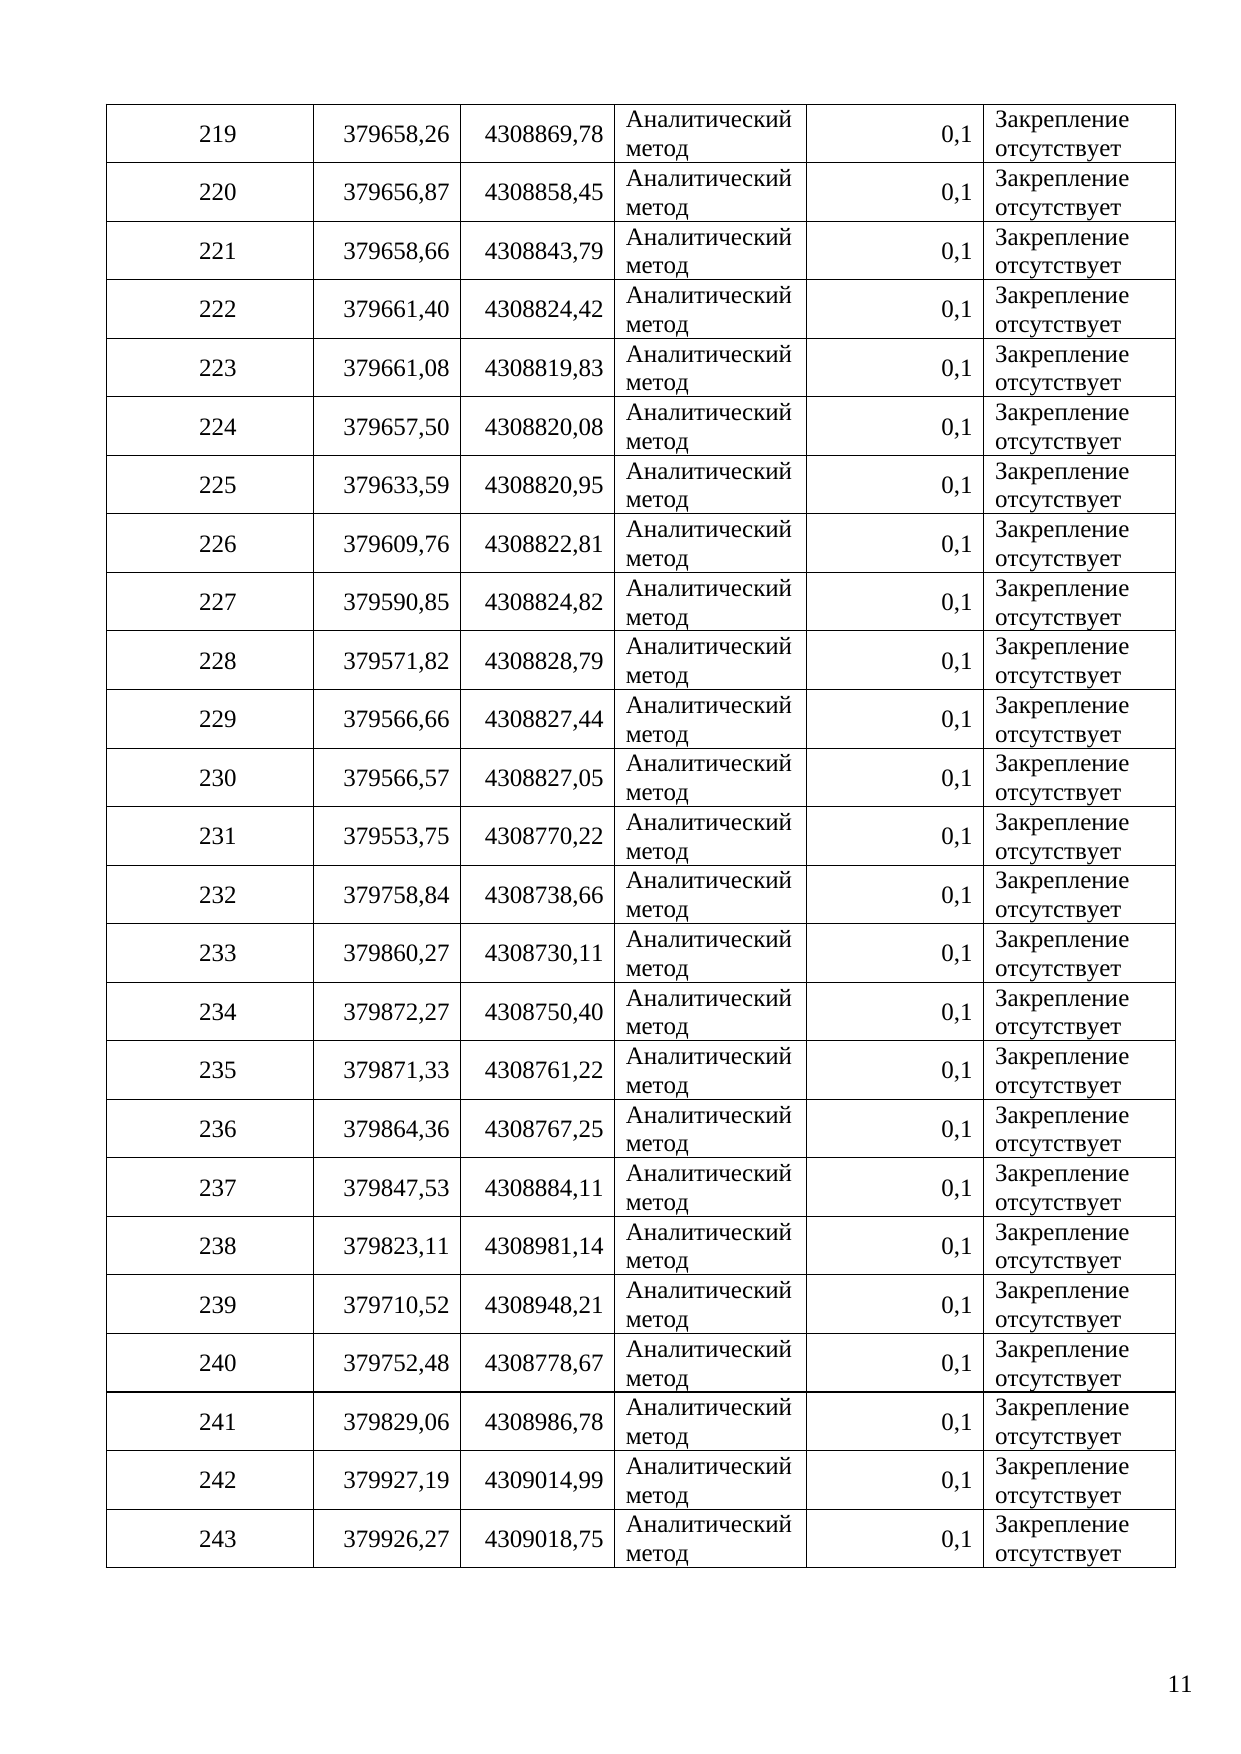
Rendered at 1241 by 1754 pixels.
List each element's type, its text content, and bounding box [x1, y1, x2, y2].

table_cell 0,1 [807, 1100, 983, 1157]
table_cell [107, 749, 313, 806]
table_cell 0,1 [807, 1158, 983, 1216]
table_cell Закрепление отсутствует [984, 514, 1175, 572]
table_cell [107, 222, 313, 279]
table_cell Закрепление отсутствует [984, 280, 1175, 338]
table_cell Аналитический метод [615, 1334, 806, 1391]
table_cell 379553,75 [314, 807, 460, 864]
table_cell Закрепление отсутствует [984, 1275, 1175, 1333]
table_cell 4308843,79 [461, 222, 614, 279]
table_cell 379758,84 [314, 866, 460, 923]
table_cell 0,1 [807, 1217, 983, 1274]
table_cell [107, 1217, 313, 1274]
table_cell Закрепление отсутствует [984, 222, 1175, 279]
table_cell Закрепление отсутствует [984, 866, 1175, 923]
table_cell 0,1 [807, 1510, 983, 1567]
table_cell Аналитический метод [615, 339, 806, 396]
table_cell Аналитический метод [615, 1217, 806, 1274]
table_cell 0,1 [807, 1275, 983, 1333]
table_cell Закрепление отсутствует [984, 456, 1175, 513]
table_cell 0,1 [807, 690, 983, 747]
table_cell 0,1 [807, 1334, 983, 1391]
table_cell Закрепление отсутствует [984, 631, 1175, 689]
table_cell Аналитический метод [615, 924, 806, 982]
table_cell Аналитический метод [615, 456, 806, 513]
table_cell 4308778,67 [461, 1334, 614, 1391]
table_cell Закрепление отсутствует [984, 339, 1175, 396]
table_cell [984, 105, 1175, 162]
table_cell [107, 573, 313, 630]
table_cell 379658,26 [314, 105, 460, 162]
table_cell [107, 1451, 313, 1508]
table_cell 4308820,08 [461, 397, 614, 455]
table_cell [107, 983, 313, 1040]
table_cell 4308761,22 [461, 1041, 614, 1099]
table_cell 379927,19 [314, 1451, 460, 1508]
table_cell 379657,50 [314, 397, 460, 455]
table_cell [107, 807, 313, 864]
table_cell Закрепление отсутствует [984, 1334, 1175, 1391]
table_cell Аналитический метод [615, 1510, 806, 1567]
table_cell 0,1 [807, 924, 983, 982]
table_cell 379658,66 [314, 222, 460, 279]
table_cell 4309018,75 [461, 1510, 614, 1567]
table_cell 379566,66 [314, 690, 460, 747]
table_cell Закрепление отсутствует [984, 807, 1175, 864]
table_cell 0,1 [807, 456, 983, 513]
table_cell Закрепление отсутствует [984, 1451, 1175, 1508]
table_cell Аналитический метод [615, 280, 806, 338]
table_cell 0,1 [807, 1393, 983, 1450]
table_cell 4308767,25 [461, 1100, 614, 1157]
table_cell 379661,40 [314, 280, 460, 338]
table_cell Аналитический метод [615, 573, 806, 630]
table_cell 379710,52 [314, 1275, 460, 1333]
table_cell Закрепление отсутствует [984, 573, 1175, 630]
table_cell 379661,08 [314, 339, 460, 396]
table_cell Аналитический метод [615, 105, 806, 162]
table_cell 0,1 [807, 105, 983, 162]
table_cell 4308869,78 [461, 105, 614, 162]
table_cell 0,1 [807, 631, 983, 689]
table_cell 4308730,11 [461, 924, 614, 982]
table_cell 4308820,95 [461, 456, 614, 513]
table_cell Аналитический метод [615, 1100, 806, 1157]
table_cell 379566,57 [314, 749, 460, 806]
table_cell Аналитический метод [615, 983, 806, 1040]
table_cell Закрепление отсутствует [984, 1041, 1175, 1099]
table_cell Закрепление отсутствует [984, 749, 1175, 806]
table_cell Аналитический метод [615, 866, 806, 923]
table_cell Закрепление отсутствует [984, 1393, 1175, 1450]
table_cell 0,1 [807, 339, 983, 396]
table_cell 4308770,22 [461, 807, 614, 864]
table_cell [107, 514, 313, 572]
table_cell 0,1 [807, 749, 983, 806]
table_cell Аналитический метод [615, 631, 806, 689]
table_cell Закрепление отсутствует [984, 1158, 1175, 1216]
table_cell Аналитический метод [615, 1451, 806, 1508]
table_cell [107, 866, 313, 923]
table_cell Закрепление отсутствует [984, 924, 1175, 982]
table_cell [107, 397, 313, 455]
table_cell 379609,76 [314, 514, 460, 572]
table_cell [107, 631, 313, 689]
table_cell 4308828,79 [461, 631, 614, 689]
table_cell 379823,11 [314, 1217, 460, 1274]
table_cell [107, 1510, 313, 1567]
table_cell 4308750,40 [461, 983, 614, 1040]
table_cell [107, 163, 313, 221]
table_cell Аналитический метод [615, 1393, 806, 1450]
table_cell 4308824,42 [461, 280, 614, 338]
table_cell 0,1 [807, 280, 983, 338]
table_cell Аналитический метод [615, 1158, 806, 1216]
table_cell 0,1 [807, 807, 983, 864]
table_cell [107, 280, 313, 338]
table_cell 4308738,66 [461, 866, 614, 923]
table_cell 4308884,11 [461, 1158, 614, 1216]
table_cell [107, 690, 313, 747]
table_cell 4309014,99 [461, 1451, 614, 1508]
table_cell 4308824,82 [461, 573, 614, 630]
table_cell Аналитический метод [615, 749, 806, 806]
table_cell 4308948,21 [461, 1275, 614, 1333]
table_cell [107, 1158, 313, 1216]
table_cell 379860,27 [314, 924, 460, 982]
table_cell 379864,36 [314, 1100, 460, 1157]
table_cell 4308822,81 [461, 514, 614, 572]
table_cell Аналитический метод [615, 397, 806, 455]
table_cell [107, 1275, 313, 1333]
table_cell 4308986,78 [461, 1393, 614, 1450]
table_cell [984, 1510, 1175, 1567]
table_cell 379590,85 [314, 573, 460, 630]
table_cell 379829,06 [314, 1393, 460, 1450]
table_cell [107, 1041, 313, 1099]
table_cell 0,1 [807, 983, 983, 1040]
table_cell 4308827,05 [461, 749, 614, 806]
table_cell [107, 339, 313, 396]
table_cell 4308981,14 [461, 1217, 614, 1274]
table_cell 379571,82 [314, 631, 460, 689]
table_cell Аналитический метод [615, 163, 806, 221]
table_cell 379847,53 [314, 1158, 460, 1216]
table_cell 0,1 [807, 866, 983, 923]
table_cell Аналитический метод [615, 222, 806, 279]
table_cell Аналитический метод [615, 1041, 806, 1099]
table_cell [107, 1334, 313, 1391]
table_cell 379752,48 [314, 1334, 460, 1391]
table_cell [107, 924, 313, 982]
table_cell Аналитический метод [615, 807, 806, 864]
table_cell Закрепление отсутствует [984, 1100, 1175, 1157]
table_cell 379872,27 [314, 983, 460, 1040]
table_cell 0,1 [807, 222, 983, 279]
table_cell Закрепление отсутствует [984, 1217, 1175, 1274]
table_cell Закрепление отсутствует [984, 163, 1175, 221]
table_cell 4308827,44 [461, 690, 614, 747]
table_cell [107, 1393, 313, 1450]
table_cell 0,1 [807, 514, 983, 572]
table_cell 0,1 [807, 397, 983, 455]
table_cell [107, 456, 313, 513]
table_cell Закрепление отсутствует [984, 397, 1175, 455]
table_cell 4308819,83 [461, 339, 614, 396]
table_cell 0,1 [807, 1451, 983, 1508]
table_cell 0,1 [807, 163, 983, 221]
table_cell Аналитический метод [615, 1275, 806, 1333]
table_cell [107, 105, 313, 162]
table_cell Аналитический метод [615, 690, 806, 747]
table_cell Закрепление отсутствует [984, 983, 1175, 1040]
table_cell 0,1 [807, 1041, 983, 1099]
table_cell 379656,87 [314, 163, 460, 221]
table_cell Аналитический метод [615, 514, 806, 572]
table_cell 379871,33 [314, 1041, 460, 1099]
table_cell 379926,27 [314, 1510, 460, 1567]
table_cell [107, 1100, 313, 1157]
table_cell 379633,59 [314, 456, 460, 513]
table_cell Закрепление отсутствует [984, 690, 1175, 747]
table_cell 4308858,45 [461, 163, 614, 221]
table_cell 0,1 [807, 573, 983, 630]
